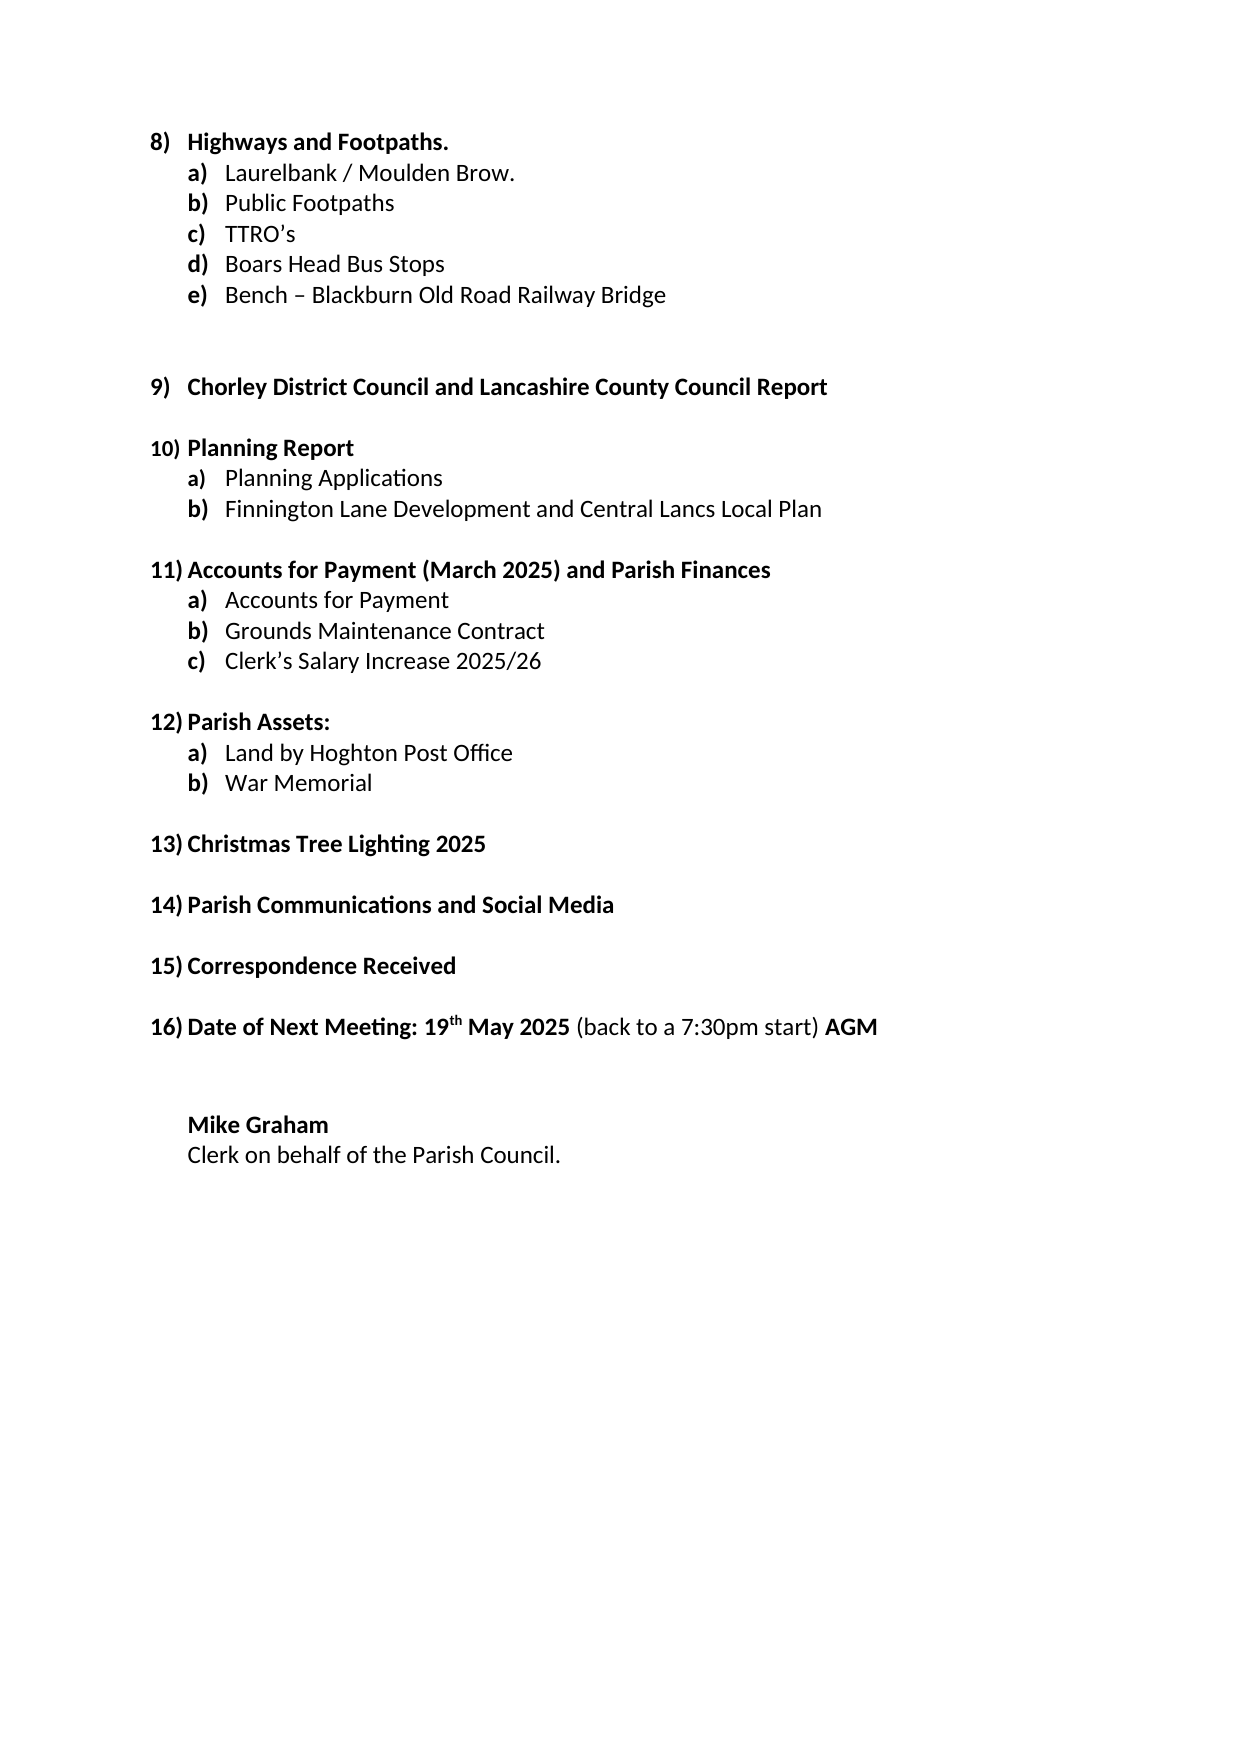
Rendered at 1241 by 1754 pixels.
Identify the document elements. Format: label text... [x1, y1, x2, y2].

list War Memorial [187, 767, 1090, 798]
list Planning Report [150, 432, 1090, 462]
list Land by Hoghton Post Office [187, 737, 1090, 767]
list Christmas Tree Lighting 2025 [150, 828, 1090, 859]
list Date of Next Meeting: 19th May 2025 (back to a 7:30pm start) AGM [150, 1012, 1090, 1042]
list Bench – Blackburn Old Road Railway Bridge [187, 279, 1090, 309]
list Chorley District Council and Lancashire County Council Report [150, 371, 1090, 401]
list Parish Assets: [150, 706, 1090, 737]
list Grounds Maintenance Contract [187, 615, 1090, 645]
list Correspondence Received [150, 951, 1090, 981]
list Boars Head Bus Stops [187, 248, 1090, 279]
list Planning Applications [187, 462, 1090, 493]
text Clerk on behalf of the Parish Council. [187, 1139, 1090, 1170]
list Highways and Footpaths. [150, 126, 1090, 157]
list Laurelbank / Moulden Brow. [187, 157, 1090, 187]
list Parish Communications and Social Media [150, 889, 1090, 920]
list Finnington Lane Development and Central Lancs Local Plan [187, 493, 1090, 523]
text Mike Graham [187, 1109, 1090, 1139]
list TTRO’s [187, 218, 1090, 248]
list Clerk’s Salary Increase 2025/26 [187, 645, 1090, 676]
list Accounts for Payment [187, 584, 1090, 615]
list Accounts for Payment (March 2025) and Parish Finances [150, 554, 1090, 584]
list Public Footpaths [187, 187, 1090, 218]
